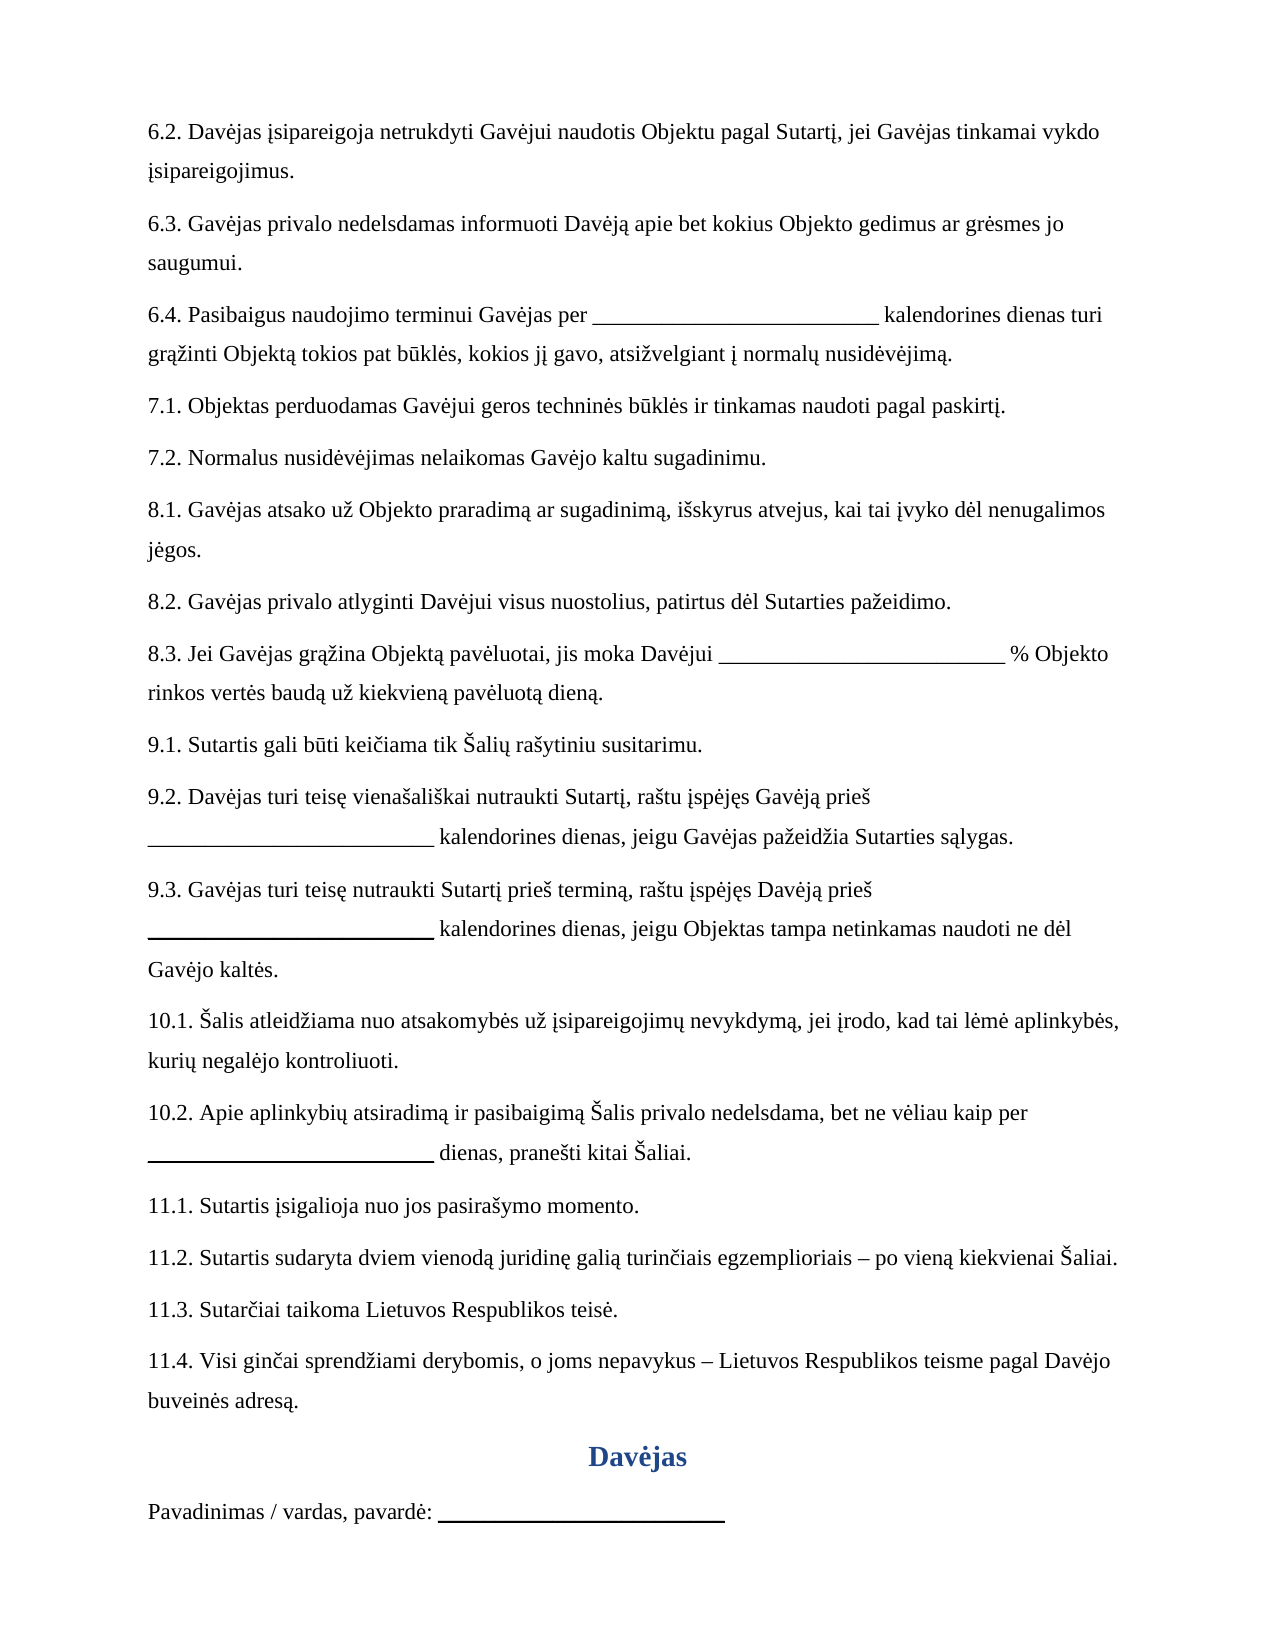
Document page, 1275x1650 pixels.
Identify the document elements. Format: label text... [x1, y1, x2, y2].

text 6.2. Davėjas įsipareigoja netrukdyti Gavėjui naudotis Objektu pagal Sutartį, jei Gavėjas tinkamai vykdo įsipareigojimus. [148, 118, 1127, 184]
text 7.1. Objektas perduodamas Gavėjui geros techninės būklės ir tinkamas naudoti pagal paskirtį. [148, 392, 1127, 419]
text 11.1. Sutartis įsigalioja nuo jos pasirašymo momento. [148, 1192, 1127, 1218]
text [148, 1498, 1127, 1525]
text 7.2. Normalus nusidėvėjimas nelaikomas Gavėjo kaltu sugadinimu. [148, 444, 1127, 471]
text 8.2. Gavėjas privalo atlyginti Davėjui visus nuostolius, patirtus dėl Sutarties pažeidimo. [148, 588, 1127, 614]
text 11.2. Sutartis sudaryta dviem vienodą juridinę galią turinčiais egzemplioriais – po vieną kiekvienai Šaliai. [148, 1244, 1127, 1270]
text 6.3. Gavėjas privalo nedelsdamas informuoti Davėją apie bet kokius Objekto gedimus ar grėsmes jo saugumui. [148, 209, 1127, 275]
text 8.1. Gavėjas atsako už Objekto praradimą ar sugadinimą, išskyrus atvejus, kai tai įvyko dėl nenugalimos jėgos. [148, 496, 1127, 562]
text 11.3. Sutarčiai taikoma Lietuvos Respublikos teisė. [148, 1296, 1127, 1322]
text 10.1. Šalis atleidžiama nuo atsakomybės už įsipareigojimų nevykdymą, jei įrodo, kad tai lėmė aplinkybės, kurių negalėjo kontroliuoti. [148, 1008, 1127, 1073]
text 9.1. Sutartis gali būti keičiama tik Šalių rašytiniu susitarimu. [148, 731, 1127, 758]
text 10.2. Apie aplinkybių atsiradimą ir pasibaigimą Šalis privalo nedelsdama, bet ne vėliau kaip per _________________________ dienas, pranešti kitai Šaliai. [148, 1099, 1127, 1166]
text 9.3. Gavėjas turi teisę nutraukti Sutartį prieš terminą, raštu įspėjęs Davėją prieš _________________________ kalendorines dienas, jeigu Objektas tampa netinkamas naudoti ne dėl Gavėjo kaltės. [148, 876, 1127, 982]
text 6.4. Pasibaigus naudojimo terminui Gavėjas per _________________________ kalendorines dienas turi grąžinti Objektą tokios pat būklės, kokios jį gavo, atsižvelgiant į normalų nusidėvėjimą. [148, 301, 1127, 367]
text 8.3. Jei Gavėjas grąžina Objektą pavėluotai, jis moka Davėjui _________________________ % Objekto rinkos vertės baudą už kiekvieną pavėluotą dieną. [148, 640, 1127, 706]
text Davėjas [148, 1439, 1127, 1473]
text 9.2. Davėjas turi teisę vienašališkai nutraukti Sutartį, raštu įspėjęs Gavėją prieš _________________________ kalendorines dienas, jeigu Gavėjas pažeidžia Sutarties sąlygas. [148, 783, 1127, 850]
text 11.4. Visi ginčai sprendžiami derybomis, o joms nepavykus – Lietuvos Respublikos teisme pagal Davėjo buveinės adresą. [148, 1348, 1127, 1413]
